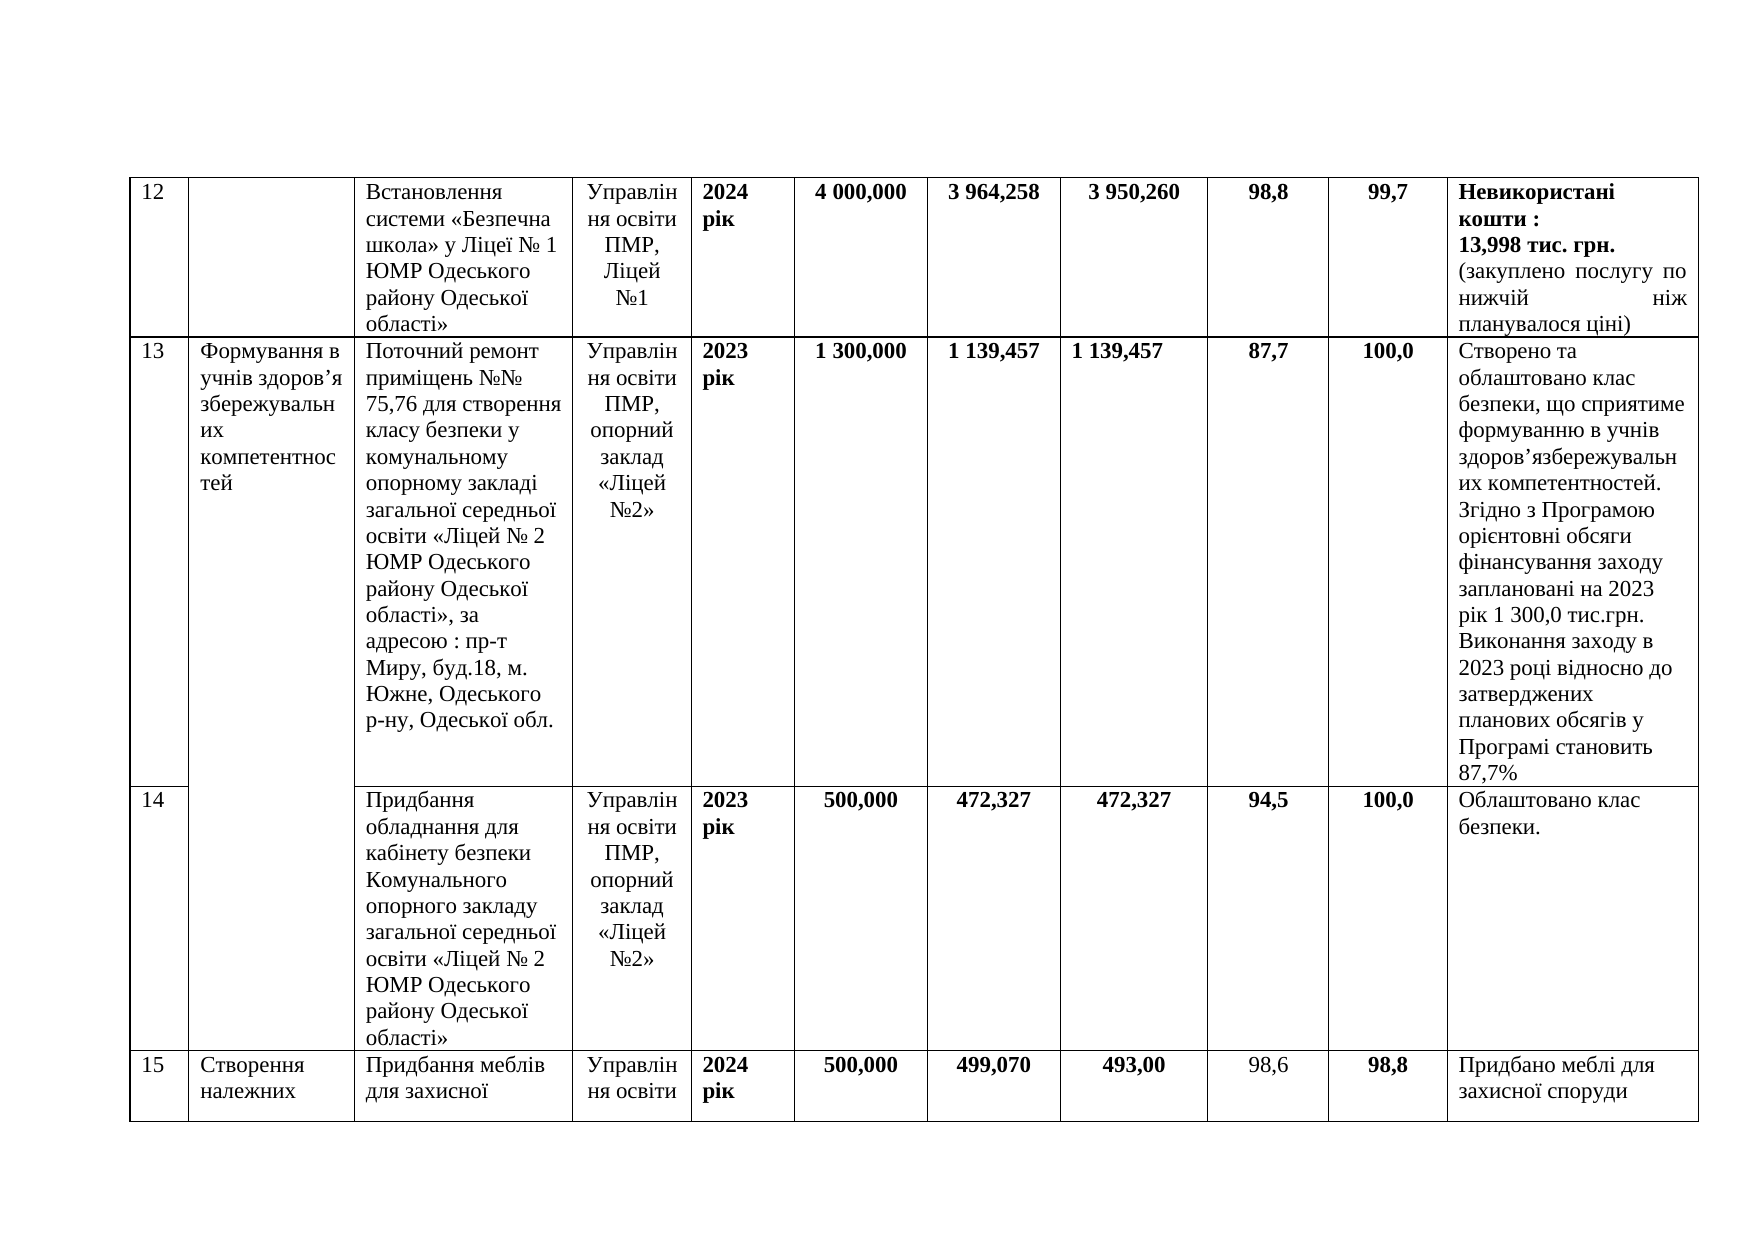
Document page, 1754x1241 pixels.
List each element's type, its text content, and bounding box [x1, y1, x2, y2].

table_cell 98,6 [1208, 1051, 1328, 1121]
table_cell 15 [131, 1051, 188, 1121]
table_cell 472,327 [928, 787, 1060, 1050]
table_cell Створено та облаштовано клас безпеки, що сприятиме формуванню в учнів здоров’язбережувальних компетентностей. Згідно з Програмою орієнтовні обсяги фінансування заходу заплановані на 2023 рік 1 300,0 тис.грн. Виконання заходу в 2023 році відносно до затверджених планових обсягів у Програмі становить 87,7% [1448, 338, 1698, 786]
table_cell 99,7 [1329, 178, 1447, 336]
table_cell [1448, 1051, 1698, 1121]
table_cell 87,7 [1208, 338, 1328, 786]
table_cell 472,327 [1061, 787, 1207, 1050]
table_cell 14 [131, 787, 188, 1050]
table_cell 3 964,258 [928, 178, 1060, 336]
table_cell 100,0 [1329, 787, 1447, 1050]
table_cell 98,8 [1208, 178, 1328, 336]
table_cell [573, 1051, 691, 1121]
table_cell 1 300,000 [795, 338, 927, 786]
table_cell 2023 рік [692, 787, 794, 1050]
table_cell 2024 рік [692, 1051, 794, 1121]
table_cell 98,8 [1329, 1051, 1447, 1121]
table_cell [189, 1051, 354, 1121]
table_cell Облаштовано клас безпеки. [1448, 787, 1698, 1050]
table_cell Управління освіти ПМР, опорний заклад «Ліцей №2» [573, 787, 691, 1050]
table_cell 100,0 [1329, 338, 1447, 786]
table_cell 500,000 [795, 787, 927, 1050]
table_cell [355, 1051, 572, 1121]
table_cell 12 [131, 178, 188, 336]
table_cell Встановлення системи «Безпечна школа» у Ліцеї № 1 ЮМР Одеського району Одеської області» [355, 178, 572, 336]
table_cell 3 950,260 [1061, 178, 1207, 336]
table_cell 1 139,457 [1061, 338, 1207, 786]
table_cell 499,070 [928, 1051, 1060, 1121]
table_cell 94,5 [1208, 787, 1328, 1050]
table_cell Управління освіти ПМР, Ліцей №1 [573, 178, 691, 336]
table_cell Поточний ремонт приміщень №№ 75,76 для створення класу безпеки у комунальному опорному закладі загальної середньої освіти «Ліцей № 2 ЮМР Одеського району Одеської області», за адресою : пр-т Миру, буд.18, м. Южне, Одеського р-ну, Одеської обл. [355, 338, 572, 786]
table_cell Придбання обладнання для кабінету безпеки Комунального опорного закладу загальної середньої освіти «Ліцей № 2 ЮМР Одеського району Одеської області» [355, 787, 572, 1050]
table_cell 1 139,457 [928, 338, 1060, 786]
table_cell Формування в учнів здоров’я збережувальних компетентностей [189, 338, 354, 1050]
table_cell 500,000 [795, 1051, 927, 1121]
table_cell 493,00 [1061, 1051, 1207, 1121]
table_cell Управління освіти ПМР, опорний заклад «Ліцей №2» [573, 338, 691, 786]
table_cell 4 000,000 [795, 178, 927, 336]
table_cell 2023 рік [692, 338, 794, 786]
table_cell 13 [131, 338, 188, 786]
table_cell 2024 рік [692, 178, 794, 336]
table_cell Невикористані кошти : 13,998 тис. грн. (закуплено послугу по нижчій ніж планувалося ціні) [1448, 178, 1698, 336]
